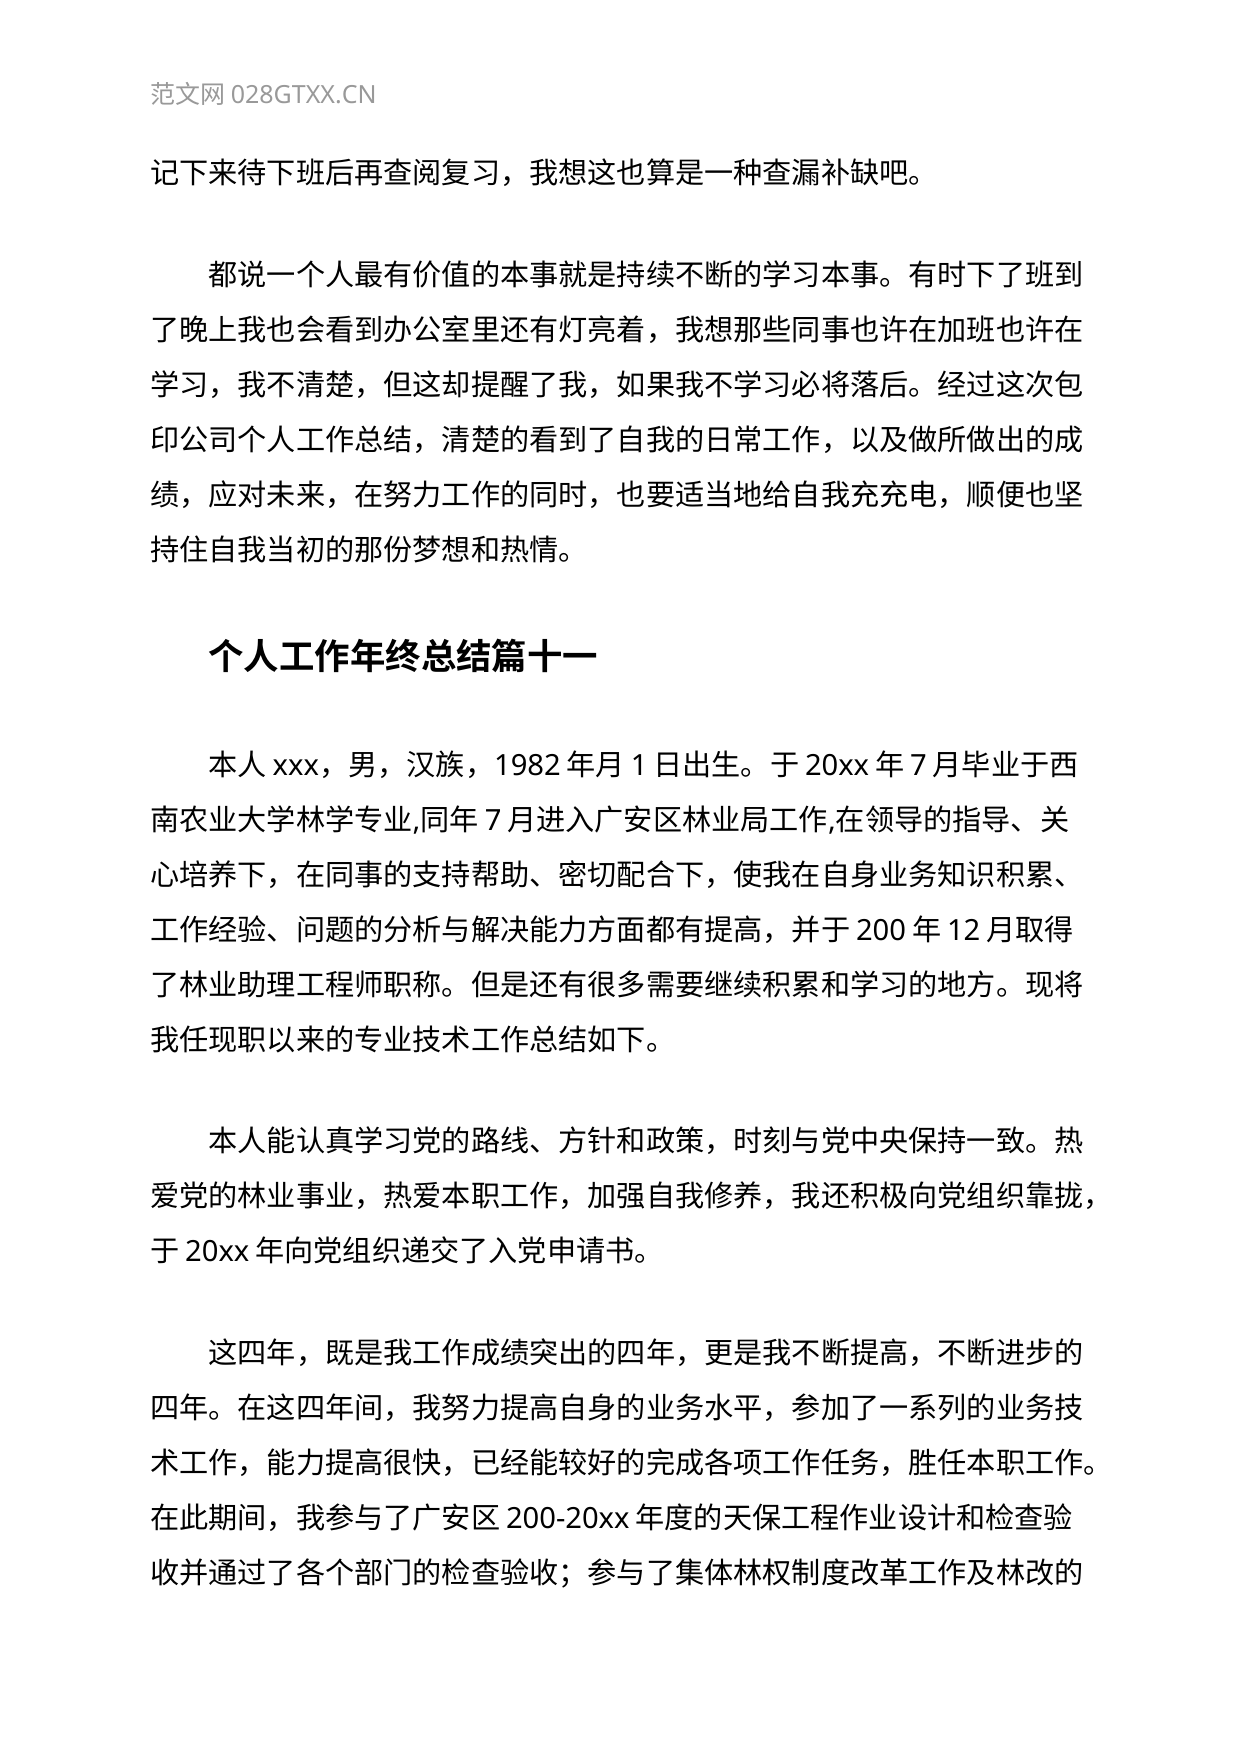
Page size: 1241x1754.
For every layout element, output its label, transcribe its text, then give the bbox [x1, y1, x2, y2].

text 本人能认真学习党的路线、方针和政策，时刻与党中央保持一致。热爱党的林业事业，热爱本职工作，加强自我修养，我还积极向党组织靠拢，于20xx年向党组织递交了入党申请书。 [150, 1118, 1090, 1270]
text 都说一个人最有价值的本事就是持续不断的学习本事。有时下了班到了晚上我也会看到办公室里还有灯亮着，我想那些同事也许在加班也许在学习，我不清楚，但这却提醒了我，如果我不学习必将落后。经过这次包印公司个人工作总结，清楚的看到了自我的日常工作，以及做所做出的成绩，应对未来，在努力工作的同时，也要适当地给自我充充电，顺便也坚持住自我当初的那份梦想和热情。 [150, 252, 1090, 568]
text 本人xxx，男，汉族，1982年月1日出生。于20xx年7月毕业于西南农业大学林学专业,同年7月进入广安区林业局工作,在领导的指导、关心培养下，在同事的支持帮助、密切配合下，使我在自身业务知识积累、工作经验、问题的分析与解决能力方面都有提高，并于200年12月取得了林业助理工程师职称。但是还有很多需要继续积累和学习的地方。现将我任现职以来的专业技术工作总结如下。 [150, 741, 1090, 1058]
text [150, 1330, 1090, 1592]
text 个人工作年终总结篇十一 [150, 628, 1090, 679]
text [150, 150, 1090, 192]
